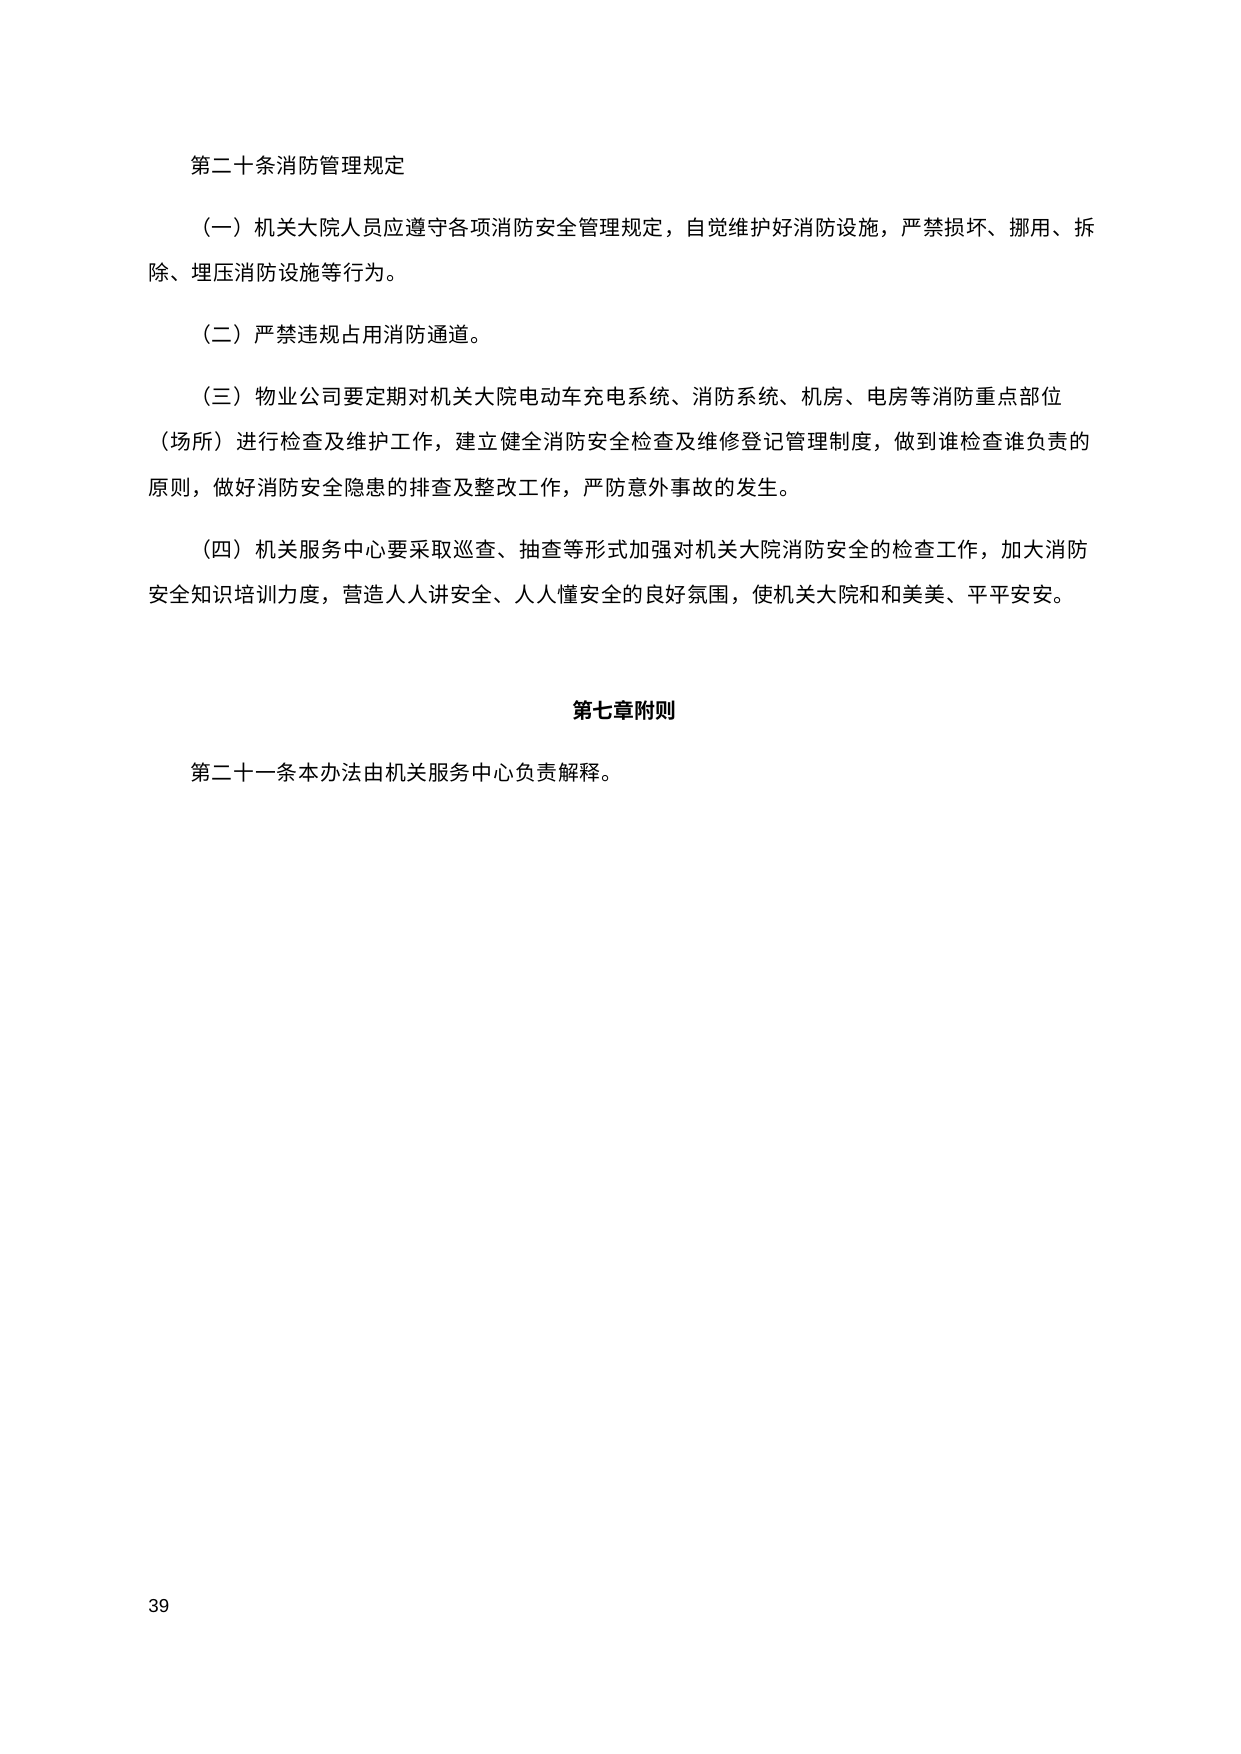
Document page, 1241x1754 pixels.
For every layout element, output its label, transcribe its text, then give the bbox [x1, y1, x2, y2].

text （二）严禁违规占用消防通道。 [148, 318, 1100, 348]
text （四）机关服务中心要采取巡查、抽查等形式加强对机关大院消防安全的检查工作，加大消防安全知识培训力度，营造人人讲安全、人人懂安全的良好氛围，使机关大院和和美美、平平安安。 [148, 533, 1100, 608]
text （一）机关大院人员应遵守各项消防安全管理规定，自觉维护好消防设施，严禁损坏、挪用、拆除、埋压消防设施等行为。 [148, 211, 1100, 287]
text 第七章附则 [148, 695, 1100, 725]
text 第二十一条本办法由机关服务中心负责解释。 [148, 757, 1100, 787]
text （三）物业公司要定期对机关大院电动车充电系统、消防系统、机房、电房等消防重点部位（场所）进行检查及维护工作，建立健全消防安全检查及维修登记管理制度，做到谁检查谁负责的原则，做好消防安全隐患的排查及整改工作，严防意外事故的发生。 [148, 380, 1100, 501]
text 第二十条消防管理规定 [148, 149, 1100, 179]
